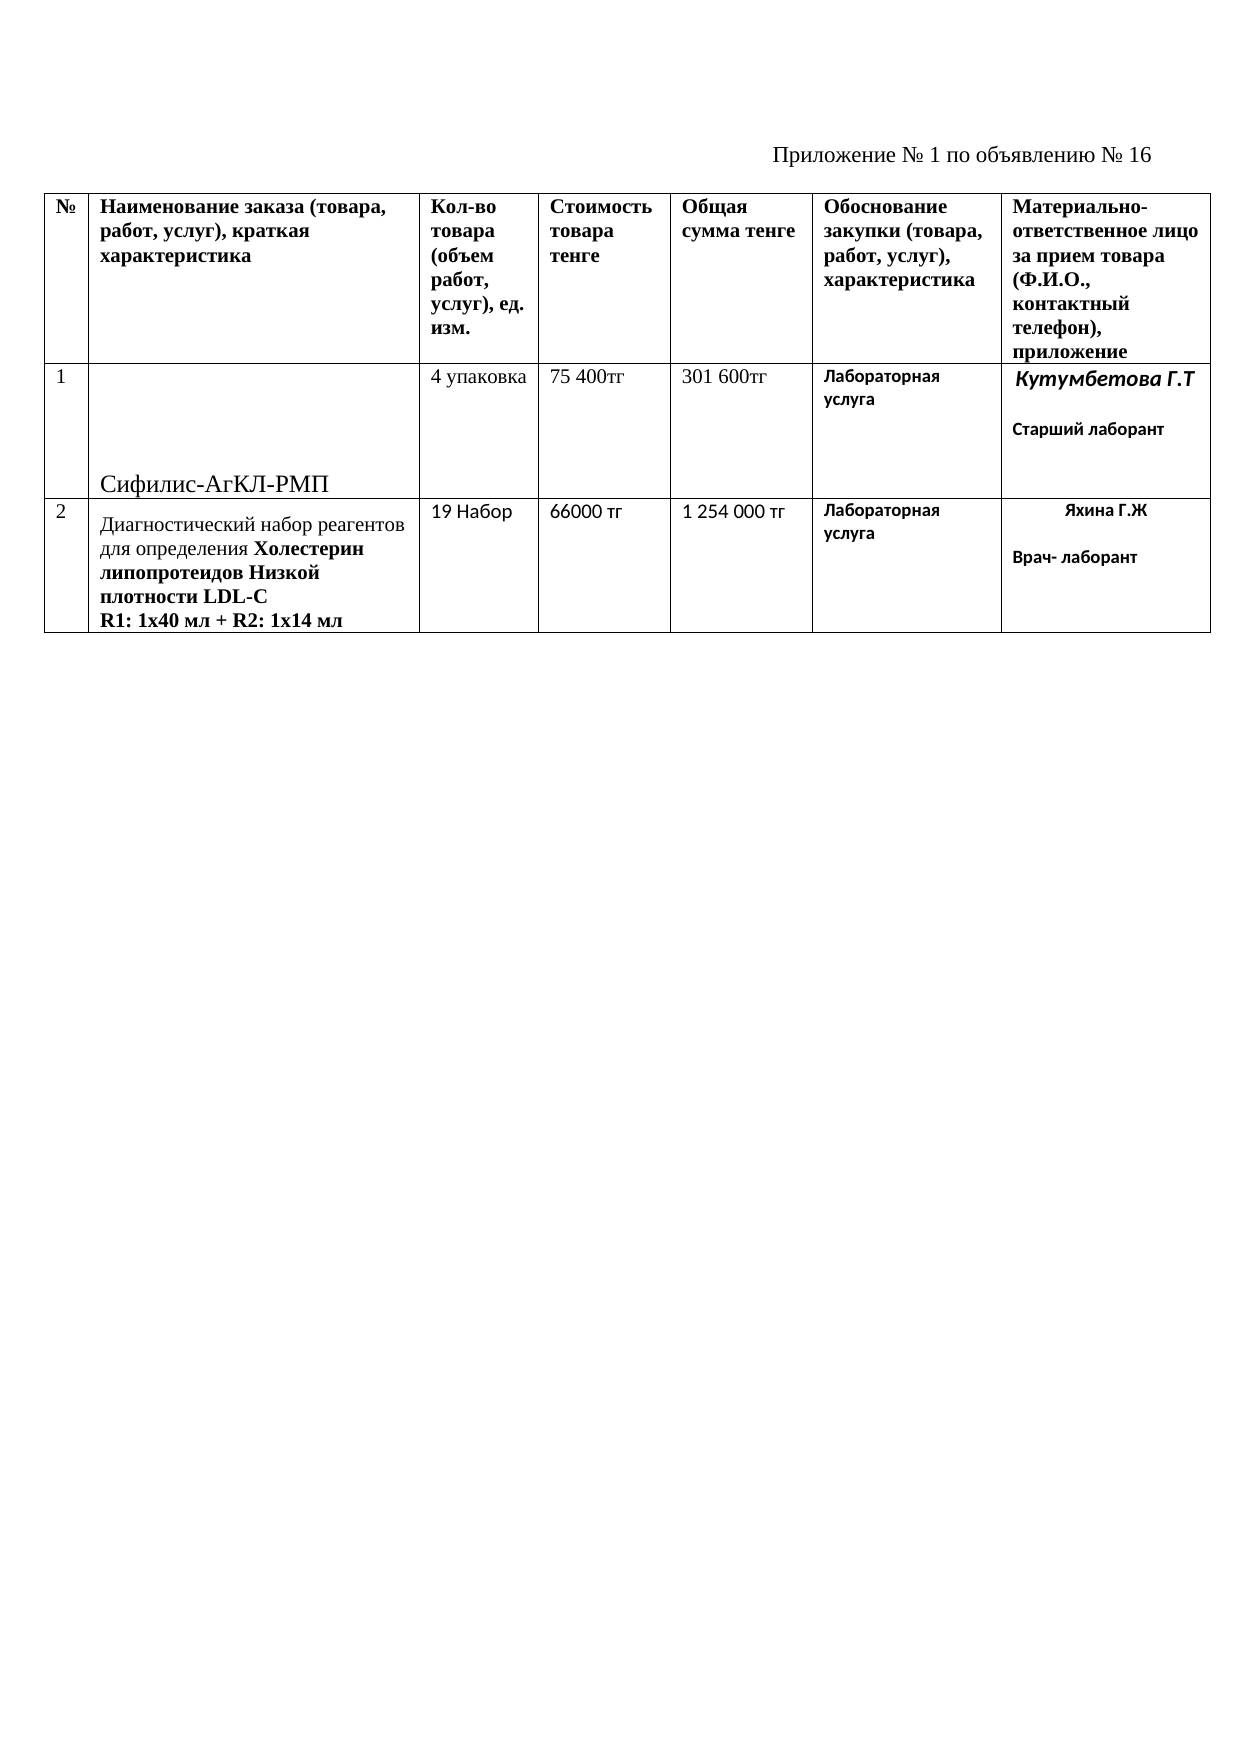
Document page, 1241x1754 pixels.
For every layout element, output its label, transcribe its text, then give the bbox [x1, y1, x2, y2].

table_cell 1 254 000 тг [671, 499, 812, 632]
table_cell 2 [45, 499, 88, 632]
table_cell 75 400тг [539, 364, 670, 497]
table_header Общая сумма тенге [671, 194, 812, 363]
table_cell Диагностический набор реагентов для определения Холестерин липопротеидов Низкой плотности LDL-C R1: 1х40 мл + R2: 1х14 мл [89, 499, 419, 632]
table_cell 4 упаковка [420, 364, 538, 497]
text Приложение № 1 по объявлению № 16 [133, 141, 1152, 167]
table_cell 19 Набор [420, 499, 538, 632]
table_header Наименование заказа (товара, работ, услуг), краткая характеристика [89, 194, 419, 363]
table_header Стоимость товара тенге [539, 194, 670, 363]
table_cell 301 600тг [671, 364, 812, 497]
table_cell Яхина Г.Ж Врач- лаборант [1002, 499, 1210, 632]
table_cell Лабораторная услуга [813, 499, 1001, 632]
table_header № [45, 194, 88, 363]
table_cell 1 [45, 364, 88, 497]
table_header Кол-во товара (объем работ, услуг), ед. изм. [420, 194, 538, 363]
table_cell 66000 тг [539, 499, 670, 632]
table_cell Сифилис-АгКЛ-РМП [89, 364, 419, 497]
table_header Обоснование закупки (товара, работ, услуг), характеристика [813, 194, 1001, 363]
table_header Материально-ответственное лицо за прием товара (Ф.И.О., контактный телефон), приложение [1002, 194, 1210, 363]
table_cell Лабораторная услуга [813, 364, 1001, 497]
table_cell Кутумбетова Г.Т Старший лаборант [1002, 364, 1210, 497]
